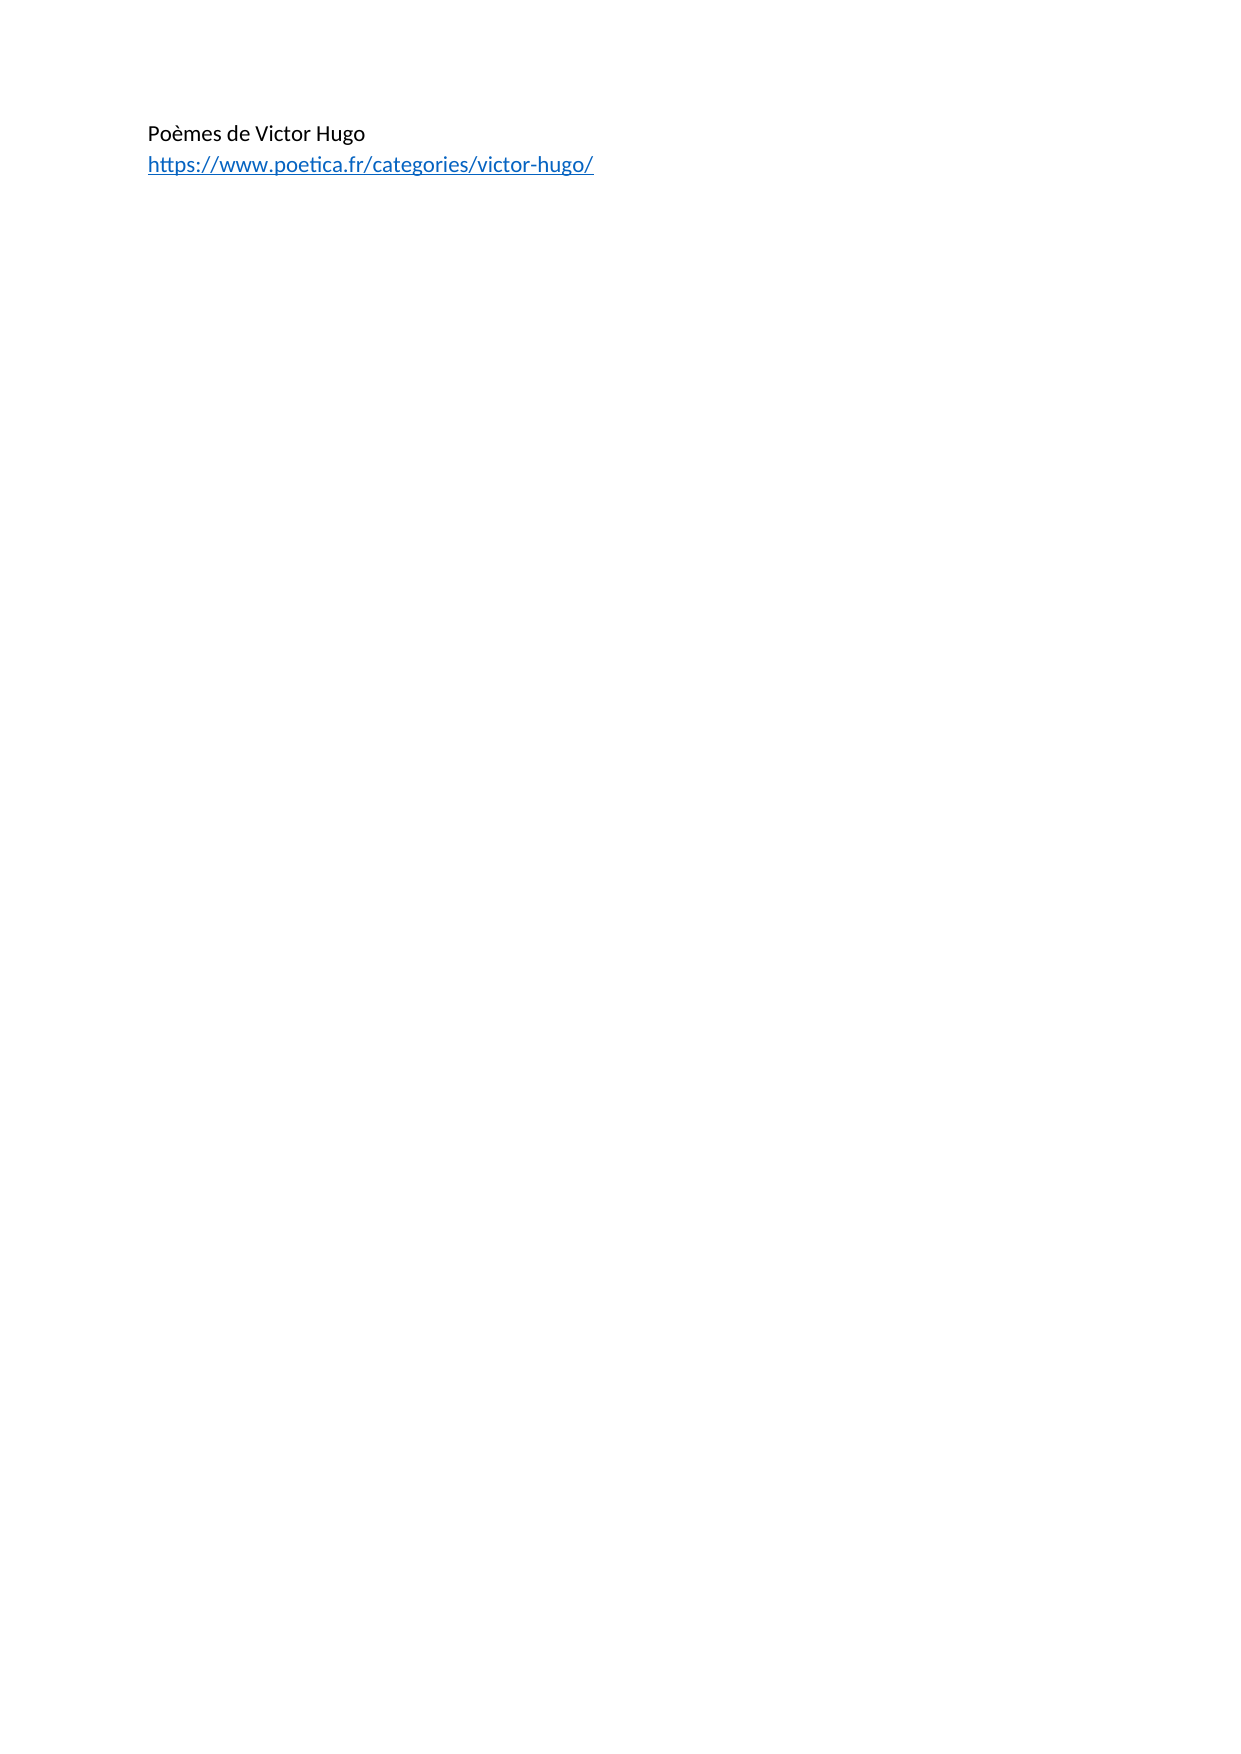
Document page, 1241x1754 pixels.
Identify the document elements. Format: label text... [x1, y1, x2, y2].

text Poèmes de Victor Hugo [148, 119, 1093, 147]
text https://www.poetica.fr/categories/victor-hugo/ [148, 150, 1093, 178]
